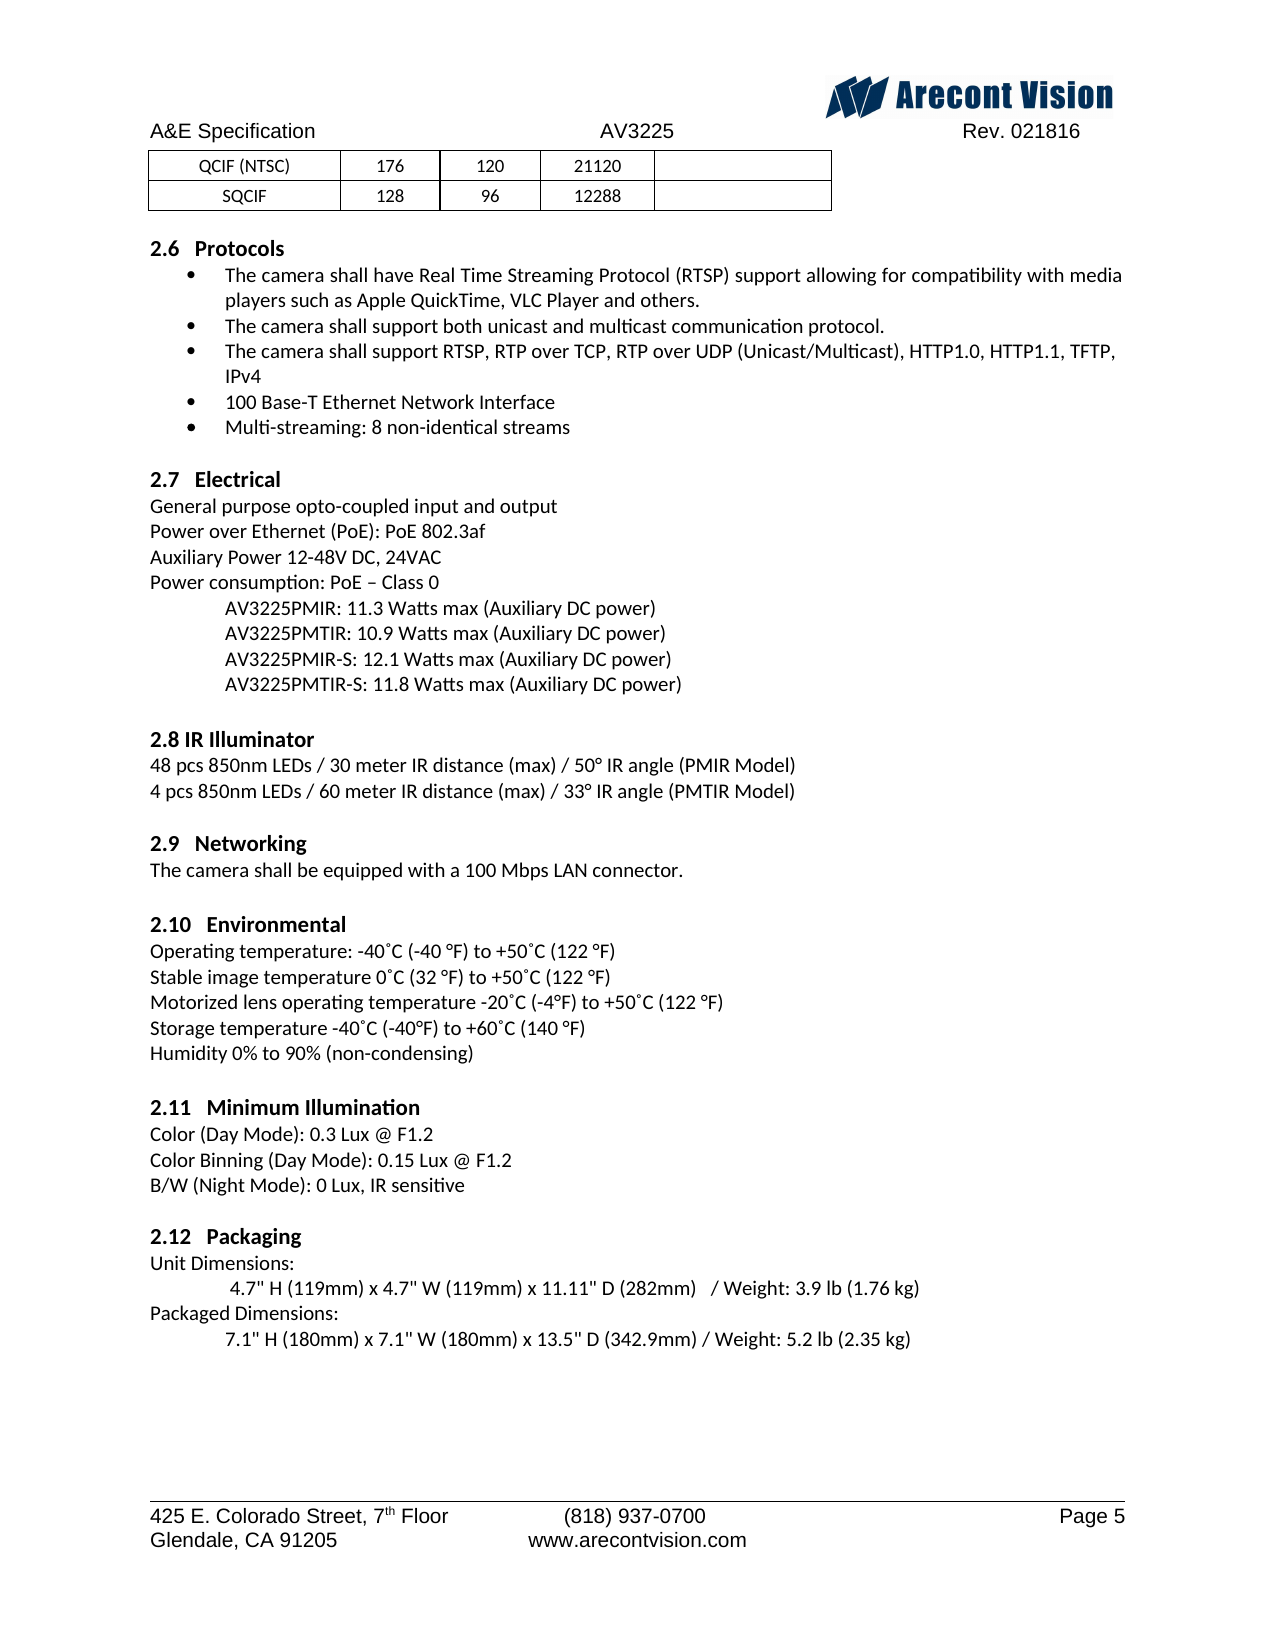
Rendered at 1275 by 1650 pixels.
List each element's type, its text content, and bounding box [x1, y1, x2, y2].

text Motorized lens operating temperature -20˚C (-4°F) to +50˚C (122 °F) [150, 989, 1125, 1015]
text 4.7" H (119mm) x 4.7" W (119mm) x 11.11" D (282mm) / Weight: 3.9 lb (1.76 kg) [150, 1275, 1125, 1301]
list The camera shall have Real Time Streaming Protocol (RTSP) support allowing for compatibility with media players such as Apple QuickTime, VLC Player and others. [187, 262, 1125, 313]
text 2.8 IR Illuminator [150, 725, 1125, 753]
text 2.7 Electrical [150, 465, 1125, 493]
text 2.9 Networking [150, 829, 1125, 857]
table_cell 176 [341, 151, 439, 180]
table_cell 128 [341, 181, 439, 210]
text Operating temperature: -40˚C (-40 °F) to +50˚C (122 °F) [150, 938, 1125, 964]
text 2.6 Protocols [150, 234, 1125, 262]
text 4 pcs 850nm LEDs / 60 meter IR distance (max) / 33° IR angle (PMTIR Model) [150, 778, 1125, 803]
text Storage temperature -40˚C (-40°F) to +60˚C (140 °F) [150, 1015, 1125, 1040]
text 2.11 Minimum Illumination [150, 1093, 1125, 1122]
table_cell 120 [441, 151, 540, 180]
text AV3225PMTIR-S: 11.8 Watts max (Auxiliary DC power) [225, 671, 1125, 697]
table_cell SQCIF [149, 181, 340, 210]
list The camera shall support both unicast and multicast communication protocol. [187, 313, 1125, 338]
text 7.1" H (180mm) x 7.1" W (180mm) x 13.5" D (342.9mm) / Weight: 5.2 lb (2.35 kg) [150, 1326, 1125, 1351]
text Stable image temperature 0˚C (32 °F) to +50˚C (122 °F) [150, 964, 1125, 989]
text 48 pcs 850nm LEDs / 30 meter IR distance (max) / 50° IR angle (PMIR Model) [150, 753, 1125, 778]
table_cell 96 [441, 181, 540, 210]
table_cell [655, 181, 831, 210]
table_cell [655, 151, 831, 180]
table_cell QCIF (NTSC) [149, 151, 340, 180]
text AV3225PMTIR: 10.9 Watts max (Auxiliary DC power) [225, 620, 1125, 646]
text Power over Ethernet (PoE): PoE 802.3af [150, 519, 1125, 544]
text General purpose opto-coupled input and output [150, 493, 1125, 519]
table_cell 12288 [541, 181, 654, 210]
text 2.12 Packaging [150, 1222, 1125, 1250]
list Multi-streaming: 8 non-identical streams [187, 414, 1125, 440]
text Color Binning (Day Mode): 0.15 Lux @ F1.2 [150, 1147, 1125, 1172]
text Color (Day Mode): 0.3 Lux @ F1.2 [150, 1122, 1125, 1147]
text AV3225PMIR: 11.3 Watts max (Auxiliary DC power) [225, 595, 1125, 620]
text AV3225PMIR-S: 12.1 Watts max (Auxiliary DC power) [225, 646, 1125, 671]
list 100 Base-T Ethernet Network Interface [187, 389, 1125, 414]
table_cell 21120 [541, 151, 654, 180]
text Unit Dimensions: [150, 1250, 1125, 1275]
text Packaged Dimensions: [150, 1301, 1125, 1326]
list The camera shall support RTSP, RTP over TCP, RTP over UDP (Unicast/Multicast), HTTP1.0, HTTP1.1, TFTP, IPv4 [187, 338, 1125, 389]
text 2.10 Environmental [150, 910, 1125, 938]
text Humidity 0% to 90% (non-condensing) [150, 1040, 1125, 1066]
text Power consumption: PoE – Class 0 [150, 569, 1125, 595]
picture [825, 75, 1114, 119]
text B/W (Night Mode): 0 Lux, IR sensitive [150, 1172, 1125, 1198]
text The camera shall be equipped with a 100 Mbps LAN connector. [150, 857, 1125, 882]
text Auxiliary Power 12-48V DC, 24VAC [150, 544, 1125, 569]
